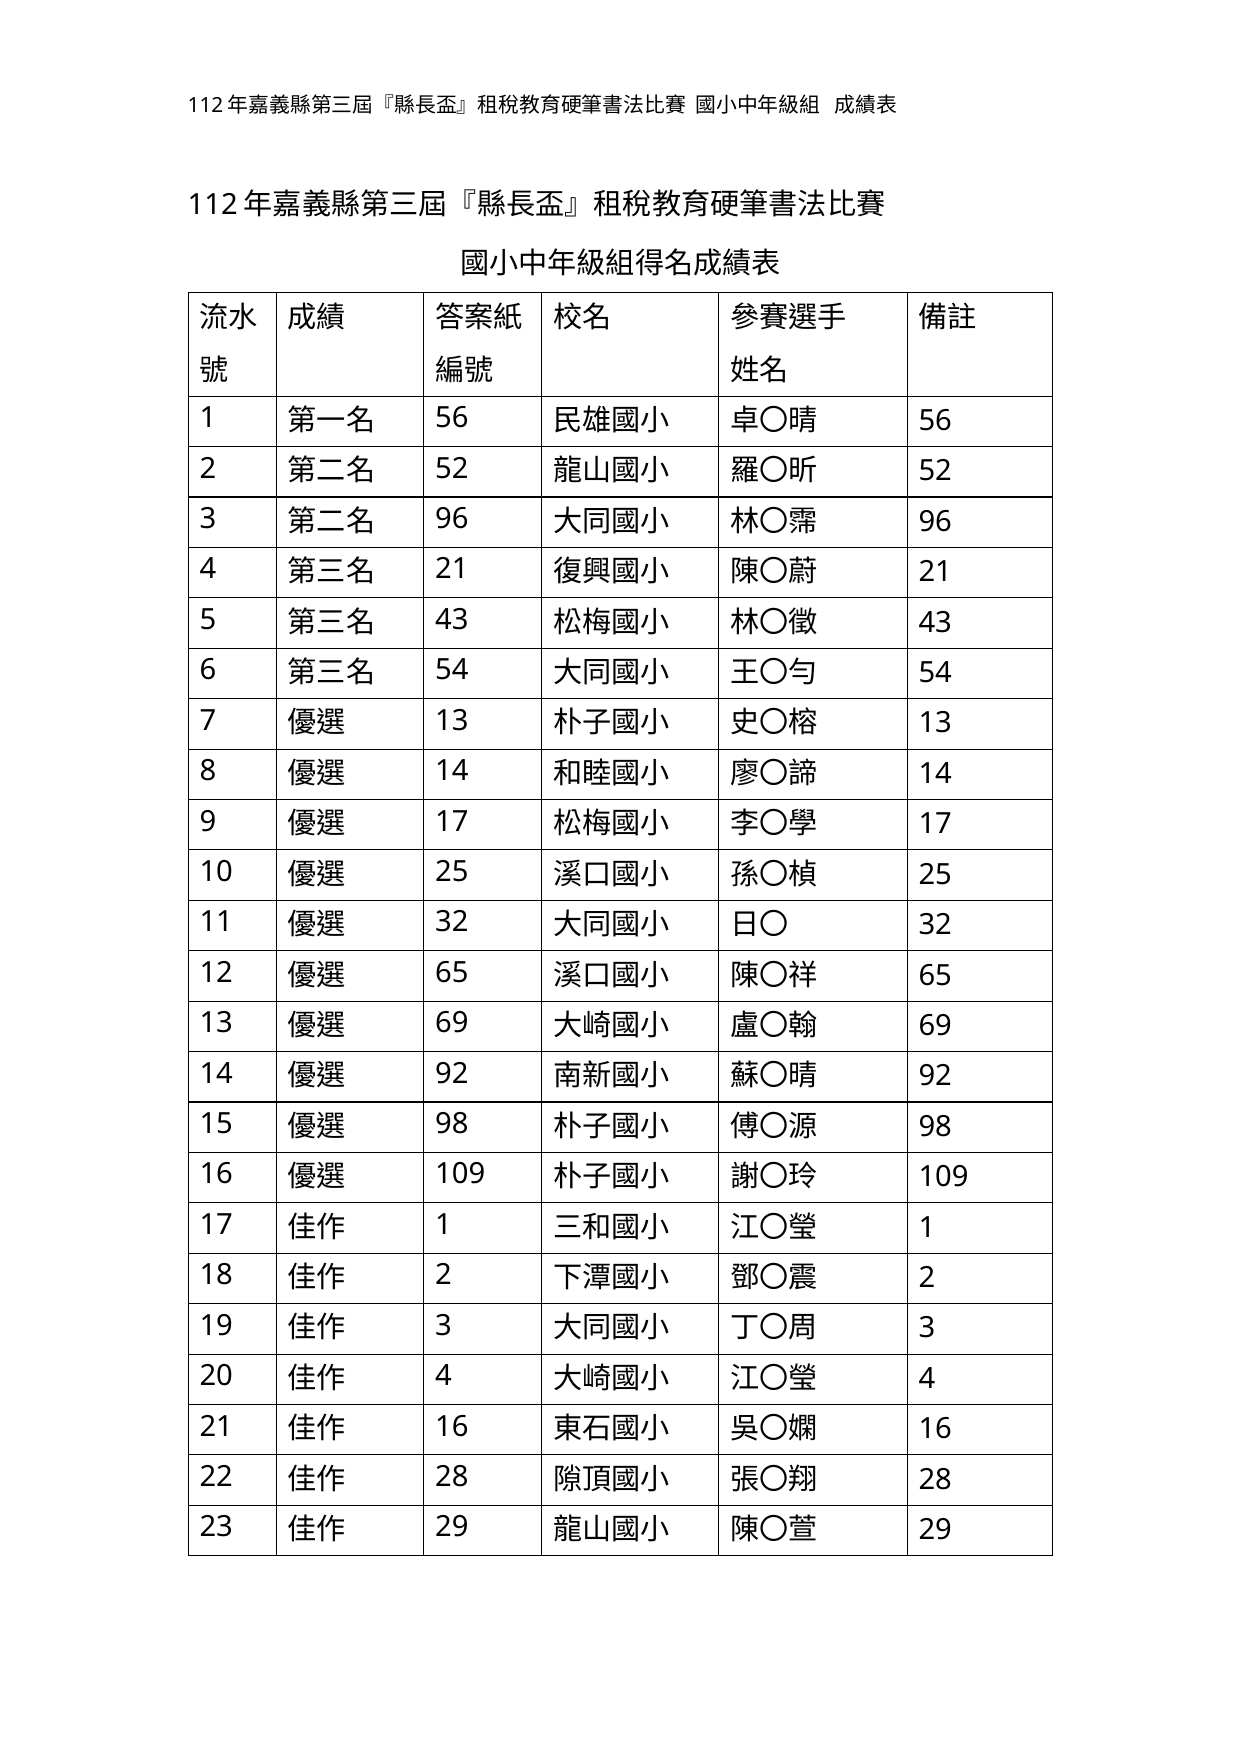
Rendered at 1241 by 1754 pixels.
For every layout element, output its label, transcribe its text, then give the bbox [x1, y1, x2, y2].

table_cell 孫〇楨 [719, 850, 907, 900]
table_cell 23 [189, 1506, 276, 1555]
table_cell 第三名 [277, 649, 423, 698]
table_cell 吳〇嫻 [719, 1405, 907, 1454]
table_cell 優選 [277, 1153, 423, 1202]
table_cell 第二名 [277, 447, 423, 496]
table_cell 4 [424, 1355, 541, 1404]
table_cell 15 [189, 1103, 276, 1152]
table_cell 龍山國小 [542, 447, 718, 496]
table_cell 17 [424, 800, 541, 849]
table_cell 溪口國小 [542, 850, 718, 900]
table_cell 大同國小 [542, 498, 718, 547]
table_cell 蘇〇晴 [719, 1052, 907, 1101]
table_cell 56 [424, 397, 541, 446]
table_cell 大崎國小 [542, 1355, 718, 1404]
table_cell 復興國小 [542, 548, 718, 597]
table_cell 25 [908, 850, 1052, 900]
table_cell 朴子國小 [542, 699, 718, 748]
table_cell 109 [424, 1153, 541, 1202]
table_cell 18 [189, 1254, 276, 1303]
table_cell 98 [908, 1103, 1052, 1152]
table_cell 32 [908, 901, 1052, 950]
table_cell 大同國小 [542, 901, 718, 950]
table_header 成績 [277, 293, 423, 396]
table_cell 日〇 [719, 901, 907, 950]
table_cell 4 [189, 548, 276, 597]
table_cell 溪口國小 [542, 951, 718, 1001]
table_cell 優選 [277, 1103, 423, 1152]
table_cell 17 [189, 1203, 276, 1253]
table_cell 1 [189, 397, 276, 446]
table_cell 43 [908, 598, 1052, 648]
table_cell 54 [424, 649, 541, 698]
table_cell 優選 [277, 901, 423, 950]
table_cell 28 [908, 1455, 1052, 1505]
table_cell 5 [189, 598, 276, 648]
table_cell 民雄國小 [542, 397, 718, 446]
table_cell 16 [189, 1153, 276, 1202]
table_cell 14 [424, 750, 541, 799]
table_cell 22 [189, 1455, 276, 1505]
table_cell 和睦國小 [542, 750, 718, 799]
table_cell 29 [908, 1506, 1052, 1555]
table_cell 優選 [277, 800, 423, 849]
table_cell 盧〇翰 [719, 1002, 907, 1051]
table_cell 98 [424, 1103, 541, 1152]
table_cell 13 [189, 1002, 276, 1051]
table_cell 卓〇晴 [719, 397, 907, 446]
table_cell 69 [908, 1002, 1052, 1051]
table_cell 林〇徵 [719, 598, 907, 648]
table_cell 優選 [277, 850, 423, 900]
table_cell 羅〇昕 [719, 447, 907, 496]
table_cell 13 [908, 699, 1052, 748]
table_header 參賽選手 姓名 [719, 293, 907, 396]
table_cell 21 [424, 548, 541, 597]
table_cell 優選 [277, 750, 423, 799]
table_cell 鄧〇震 [719, 1254, 907, 1303]
table_cell 傅〇源 [719, 1103, 907, 1152]
table_cell 優選 [277, 1002, 423, 1051]
table_cell 69 [424, 1002, 541, 1051]
table_cell 李〇學 [719, 800, 907, 849]
table_cell 7 [189, 699, 276, 748]
table_cell 朴子國小 [542, 1103, 718, 1152]
table_cell 三和國小 [542, 1203, 718, 1253]
table_cell 優選 [277, 951, 423, 1001]
table_cell 52 [908, 447, 1052, 496]
table_cell 65 [908, 951, 1052, 1001]
table_cell 92 [424, 1052, 541, 1101]
table_cell 21 [908, 548, 1052, 597]
table_cell 2 [424, 1254, 541, 1303]
table_cell 松梅國小 [542, 598, 718, 648]
table_cell 10 [189, 850, 276, 900]
table_header 答案紙 編號 [424, 293, 541, 396]
table_cell 16 [908, 1405, 1052, 1454]
table_cell 6 [189, 649, 276, 698]
table_cell 92 [908, 1052, 1052, 1101]
table_cell 龍山國小 [542, 1506, 718, 1555]
table_header 備註 [908, 293, 1052, 396]
table_cell 109 [908, 1153, 1052, 1202]
table_cell 20 [189, 1355, 276, 1404]
table_cell 8 [189, 750, 276, 799]
table_cell 大同國小 [542, 649, 718, 698]
table_cell 江〇瑩 [719, 1355, 907, 1404]
table_cell 優選 [277, 1052, 423, 1101]
table_cell 松梅國小 [542, 800, 718, 849]
table_cell 第二名 [277, 498, 423, 547]
table_header 校名 [542, 293, 718, 396]
table_cell 陳〇萱 [719, 1506, 907, 1555]
table_cell 65 [424, 951, 541, 1001]
table_cell 52 [424, 447, 541, 496]
table_cell 南新國小 [542, 1052, 718, 1101]
table_cell 96 [424, 498, 541, 547]
table_cell 張〇翔 [719, 1455, 907, 1505]
table_cell 25 [424, 850, 541, 900]
table_cell 3 [424, 1304, 541, 1353]
table_cell 廖〇諦 [719, 750, 907, 799]
table_cell 謝〇玲 [719, 1153, 907, 1202]
table_cell 佳作 [277, 1355, 423, 1404]
table_cell 54 [908, 649, 1052, 698]
table_cell 王〇勻 [719, 649, 907, 698]
table_cell 3 [189, 498, 276, 547]
table_cell 29 [424, 1506, 541, 1555]
text 112年嘉義縣第三屆『縣長盃』租稅教育硬筆書法比賽 [187, 164, 1053, 239]
text 國小中年級組得名成績表 [187, 239, 1053, 282]
table_cell 第一名 [277, 397, 423, 446]
table_cell 28 [424, 1455, 541, 1505]
table_cell 3 [908, 1304, 1052, 1353]
table_cell 11 [189, 901, 276, 950]
table_cell 17 [908, 800, 1052, 849]
table_cell 第三名 [277, 548, 423, 597]
table_cell 佳作 [277, 1405, 423, 1454]
table_cell 43 [424, 598, 541, 648]
table_cell 佳作 [277, 1254, 423, 1303]
table_cell 優選 [277, 699, 423, 748]
table_cell 林〇霈 [719, 498, 907, 547]
table_cell 14 [908, 750, 1052, 799]
table_cell 12 [189, 951, 276, 1001]
table_cell 佳作 [277, 1203, 423, 1253]
table_cell 隙頂國小 [542, 1455, 718, 1505]
table_cell 1 [424, 1203, 541, 1253]
table_cell 32 [424, 901, 541, 950]
table_cell 丁〇周 [719, 1304, 907, 1353]
table_cell 陳〇祥 [719, 951, 907, 1001]
table_cell 下潭國小 [542, 1254, 718, 1303]
table_cell 19 [189, 1304, 276, 1353]
table_cell 史〇榕 [719, 699, 907, 748]
table_cell 1 [908, 1203, 1052, 1253]
table_cell 大同國小 [542, 1304, 718, 1353]
table_cell 大崎國小 [542, 1002, 718, 1051]
table_cell 東石國小 [542, 1405, 718, 1454]
table_cell 朴子國小 [542, 1153, 718, 1202]
table_header 流水號 [189, 293, 276, 396]
table_cell 14 [189, 1052, 276, 1101]
table_cell 56 [908, 397, 1052, 446]
table_cell 21 [189, 1405, 276, 1454]
table_cell 2 [189, 447, 276, 496]
table_cell 13 [424, 699, 541, 748]
table_cell 16 [424, 1405, 541, 1454]
table_cell 江〇瑩 [719, 1203, 907, 1253]
table_cell 9 [189, 800, 276, 849]
table_cell 佳作 [277, 1455, 423, 1505]
table_cell 第三名 [277, 598, 423, 648]
table_cell 陳〇蔚 [719, 548, 907, 597]
table_cell 佳作 [277, 1304, 423, 1353]
table_cell 4 [908, 1355, 1052, 1404]
table_cell 2 [908, 1254, 1052, 1303]
table_cell 佳作 [277, 1506, 423, 1555]
table_cell 96 [908, 498, 1052, 547]
